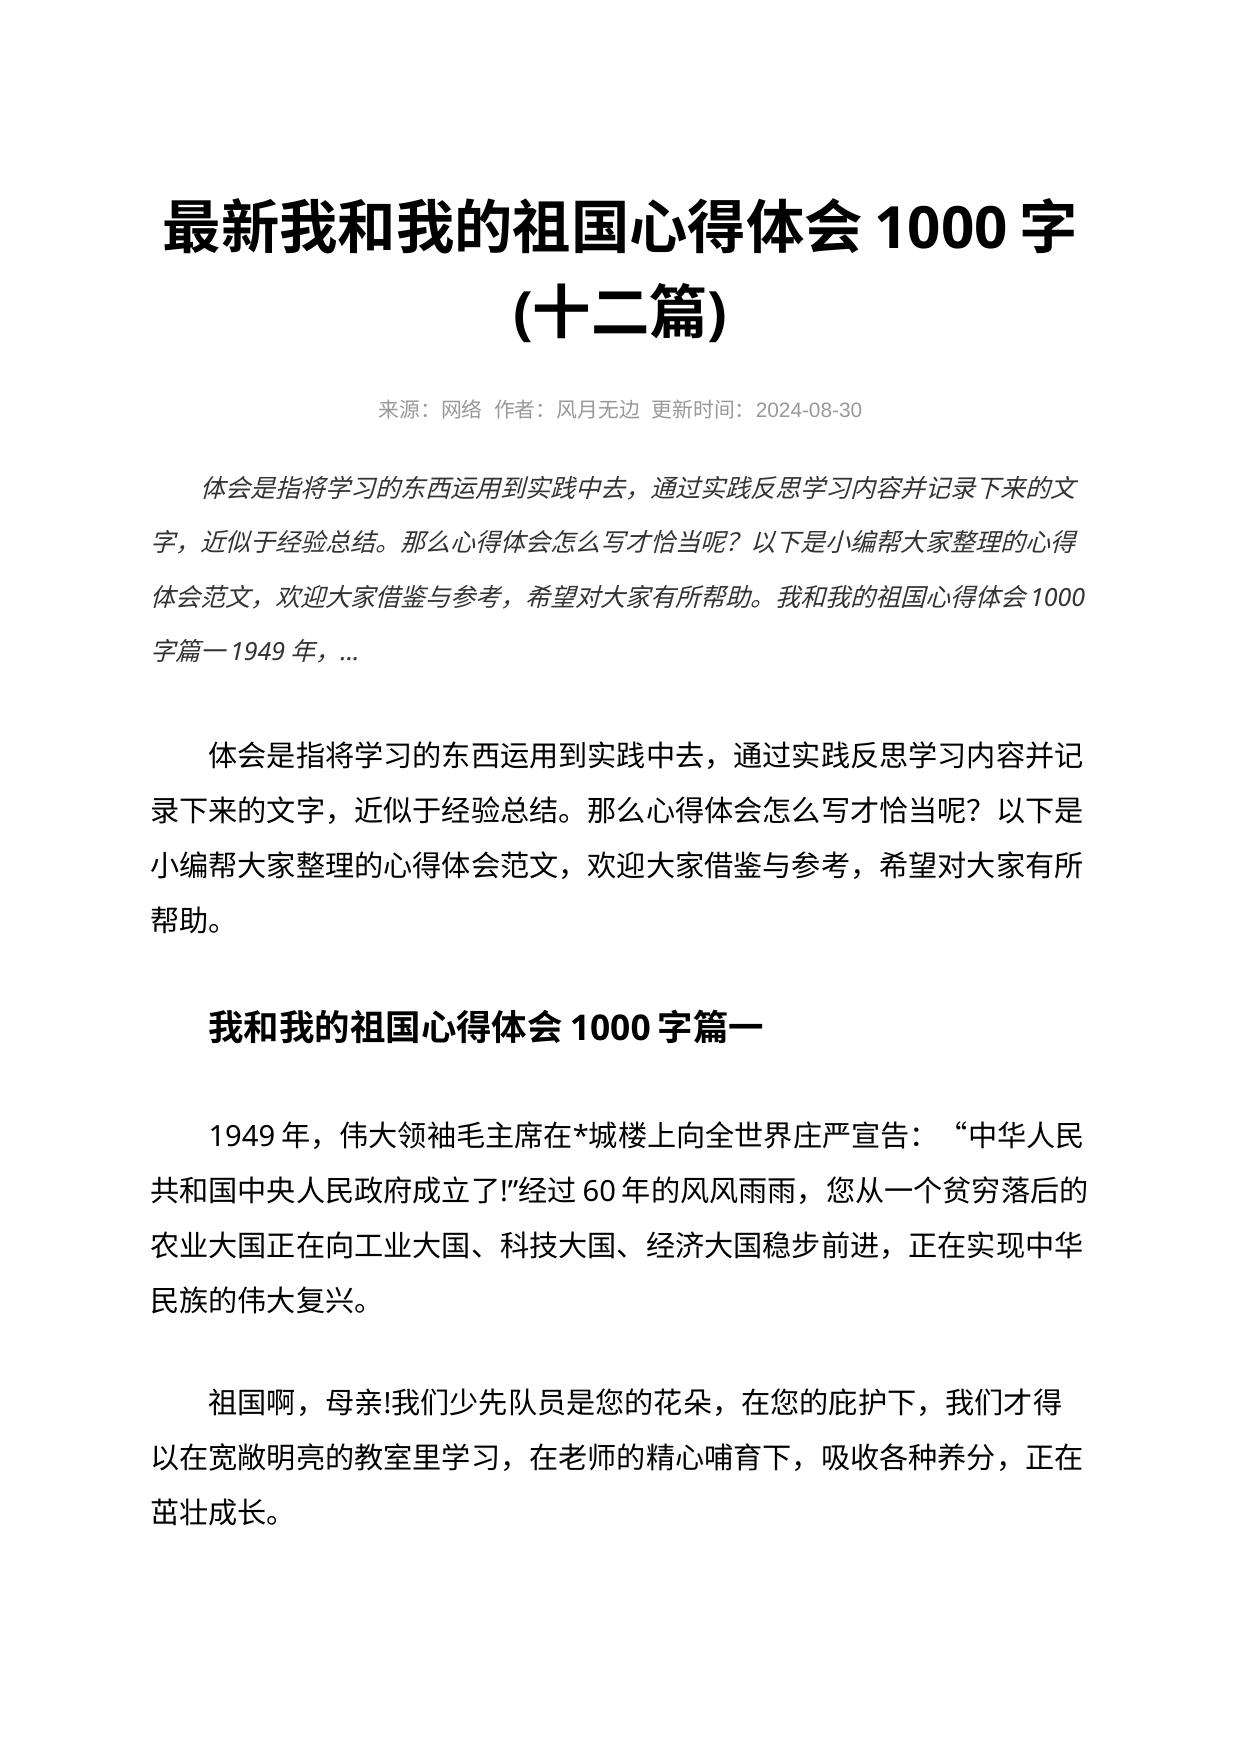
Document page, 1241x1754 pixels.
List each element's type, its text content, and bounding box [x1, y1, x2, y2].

text 来源：网络 作者：风月无边 更新时间：2024-08-30 [150, 398, 1090, 422]
text 我和我的祖国心得体会1000字篇一 [150, 999, 1090, 1051]
subtitle 最新我和我的祖国心得体会1000字(十二篇) [150, 181, 1090, 351]
text 体会是指将学习的东西运用到实践中去，通过实践反思学习内容并记录下来的文字，近似于经验总结。那么心得体会怎么写才恰当呢？以下是小编帮大家整理的心得体会范文，欢迎大家借鉴与参考，希望对大家有所帮助。我和我的祖国心得体会1000字篇一1949年，... [150, 468, 1090, 668]
text 1949年，伟大领袖毛主席在*城楼上向全世界庄严宣告：“中华人民共和国中央人民政府成立了!”经过60年的风风雨雨，您从一个贫穷落后的农业大国正在向工业大国、科技大国、经济大国稳步前进，正在实现中华民族的伟大复兴。 [150, 1113, 1090, 1320]
text 体会是指将学习的东西运用到实践中去，通过实践反思学习内容并记录下来的文字，近似于经验总结。那么心得体会怎么写才恰当呢？以下是小编帮大家整理的心得体会范文，欢迎大家借鉴与参考，希望对大家有所帮助。 [150, 733, 1090, 940]
text 祖国啊，母亲!我们少先队员是您的花朵，在您的庇护下，我们才得以在宽敞明亮的教室里学习，在老师的精心哺育下，吸收各种养分，正在茁壮成长。 [150, 1379, 1090, 1532]
